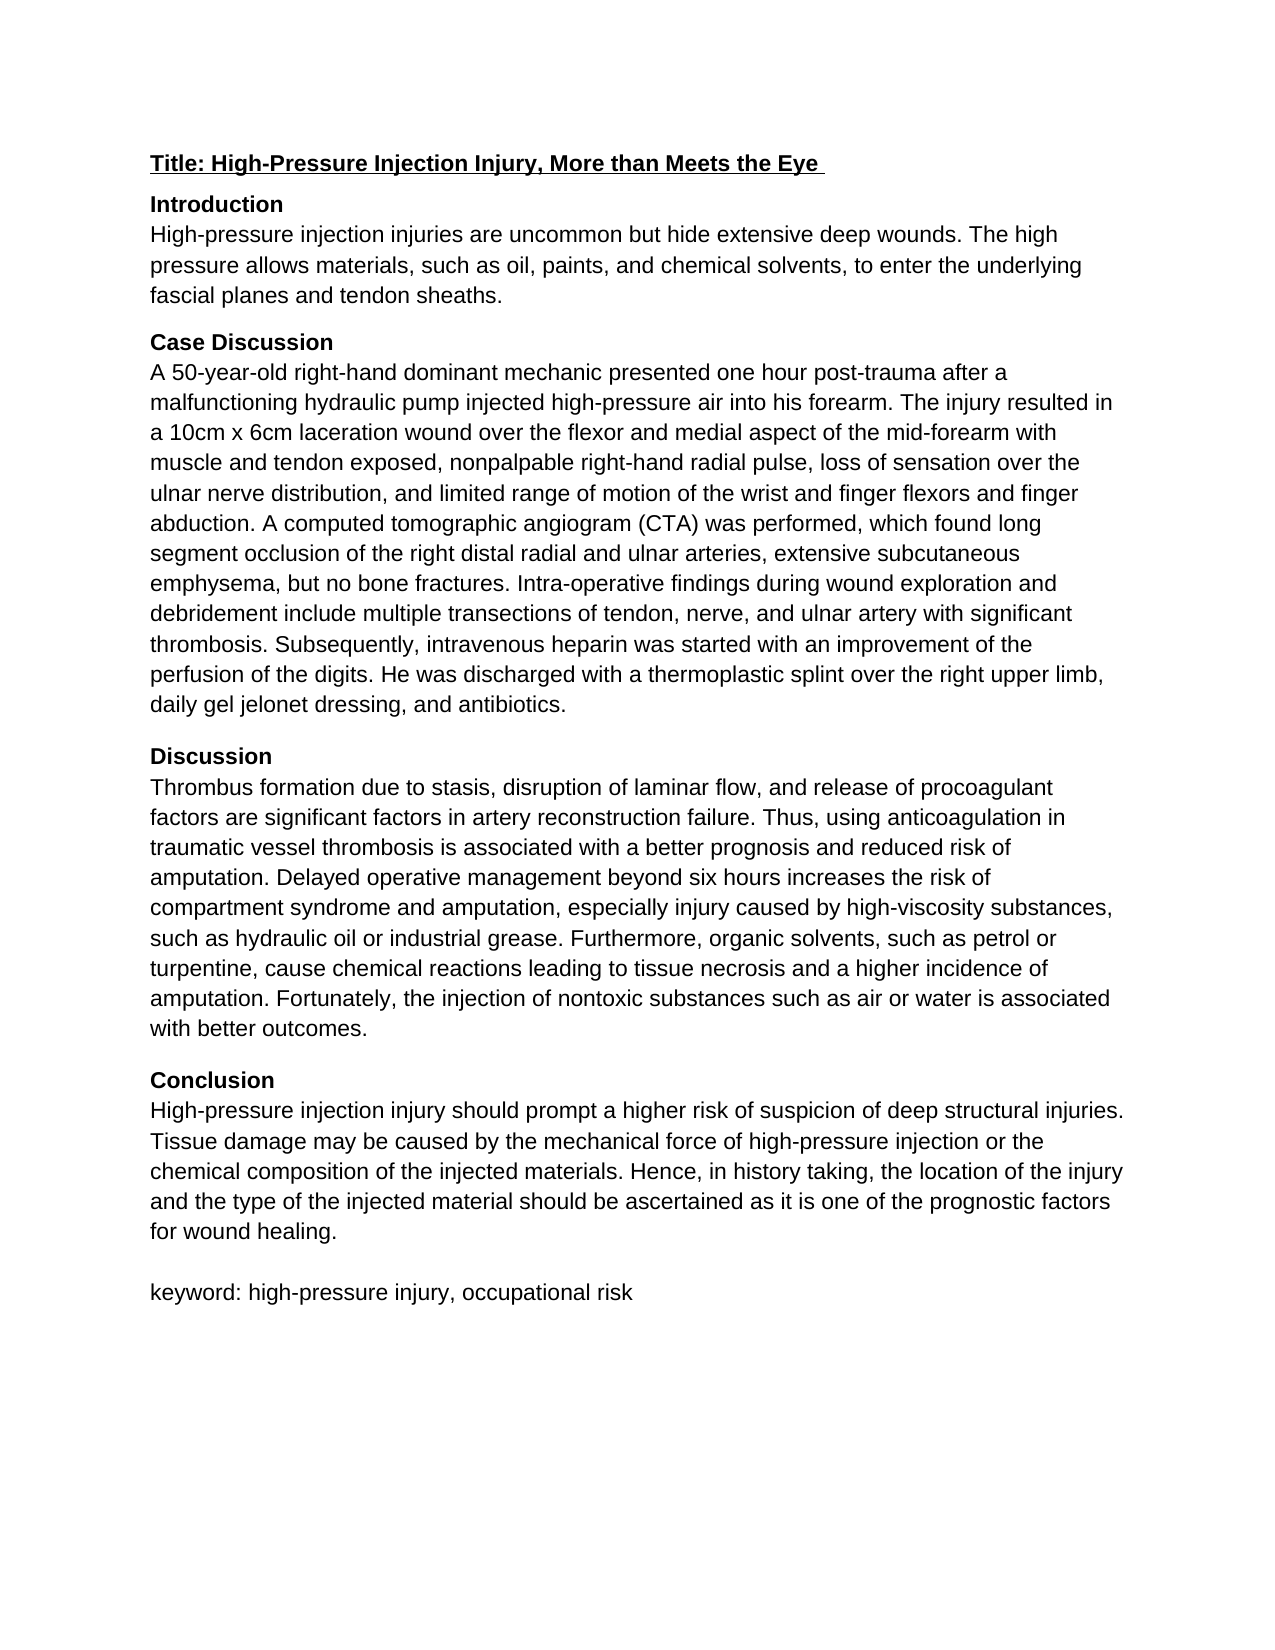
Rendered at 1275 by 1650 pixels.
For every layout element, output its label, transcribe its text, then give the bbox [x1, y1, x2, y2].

text Title: High-Pressure Injection Injury, More than Meets the Eye [150, 150, 1125, 176]
text Conclusion [150, 1067, 1125, 1094]
text A 50-year-old right-hand dominant mechanic presented one hour post-trauma after a malfunctioning hydraulic pump injected high-pressure air into his forearm. The injury resulted in a 10cm x 6cm laceration wound over the flexor and medial aspect of the mid-forearm with muscle and tendon exposed, nonpalpable right-hand radial pulse, loss of sensation over the ulnar nerve distribution, and limited range of motion of the wrist and finger flexors and finger abduction. A computed tomographic angiogram (CTA) was performed, which found long segment occlusion of the right distal radial and ulnar arteries, extensive subcutaneous emphysema, but no bone fractures. Intra-operative findings during wound exploration and debridement include multiple transections of tendon, nerve, and ulnar artery with significant thrombosis. Subsequently, intravenous heparin was started with an improvement of the perfusion of the digits. He was discharged with a thermoplastic splint over the right upper limb, daily gel jelonet dressing, and antibiotics. [150, 359, 1125, 717]
text Discussion [150, 743, 1125, 769]
text Thrombus formation due to stasis, disruption of laminar flow, and release of procoagulant factors are significant factors in artery reconstruction failure. Thus, using anticoagulation in traumatic vessel thrombosis is associated with a better prognosis and reduced risk of amputation. Delayed operative management beyond six hours increases the risk of compartment syndrome and amputation, especially injury caused by high-viscosity substances, such as hydraulic oil or industrial grease. Furthermore, organic solvents, such as petrol or turpentine, cause chemical reactions leading to tissue necrosis and a higher incidence of amputation. Fortunately, the injection of nontoxic substances such as air or water is associated with better outcomes. [150, 773, 1125, 1041]
text keyword: high-pressure injury, occupational risk [150, 1279, 1125, 1305]
text High-pressure injection injury should prompt a higher risk of suspicion of deep structural injuries. Tissue damage may be caused by the mechanical force of high-pressure injection or the chemical composition of the injected materials. Hence, in history taking, the location of the injury and the type of the injected material should be ascertained as it is one of the prognostic factors for wound healing. [150, 1097, 1125, 1245]
text Case Discussion [150, 328, 1125, 355]
text Introduction [150, 191, 1125, 218]
text High-pressure injection injuries are uncommon but hide extensive deep wounds. The high pressure allows materials, such as oil, paints, and chemical solvents, to enter the underlying fascial planes and tendon sheaths. [150, 221, 1125, 308]
